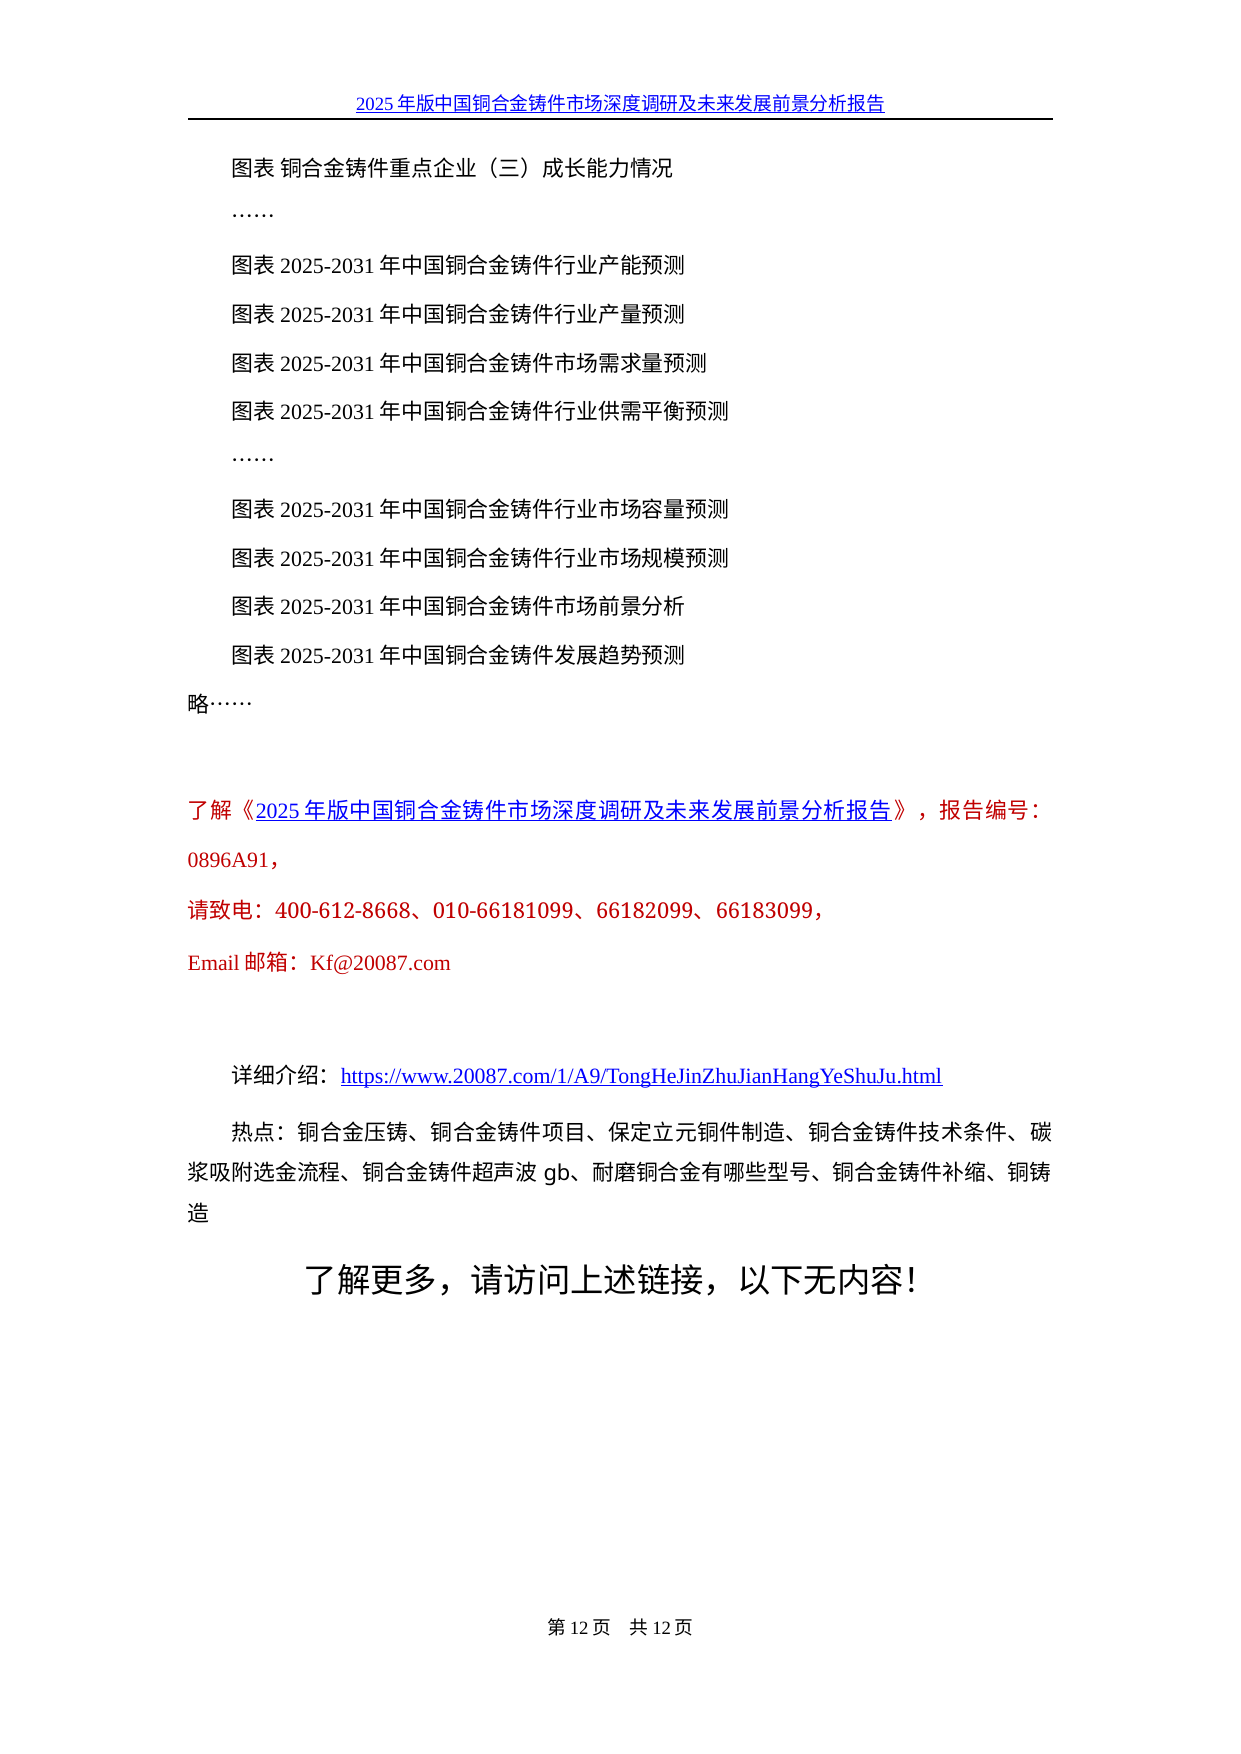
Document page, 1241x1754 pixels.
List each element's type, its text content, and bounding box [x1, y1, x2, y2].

title 了解更多，请访问上述链接，以下无内容！ [187, 1246, 1053, 1311]
text 了解《2025年版中国铜合金铸件市场深度调研及未来发展前景分析报告》，报告编号：0896A91， [187, 793, 1053, 874]
text 热点：铜合金压铸、铜合金铸件项目、保定立元铜件制造、铜合金铸件技术条件、碳浆吸附选金流程、铜合金铸件超声波 gb、耐磨铜合金有哪些型号、铜合金铸件补缩、铜铸造 [187, 1114, 1053, 1228]
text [187, 150, 1053, 719]
text 请致电：400-612-8668、010-66181099、66182099、66183099， [187, 893, 1053, 926]
text 详细介绍：https://www.20087.com/1/A9/TongHeJinZhuJianHangYeShuJu.html [187, 1058, 1053, 1090]
text Email邮箱：Kf@20087.com [187, 945, 1053, 977]
